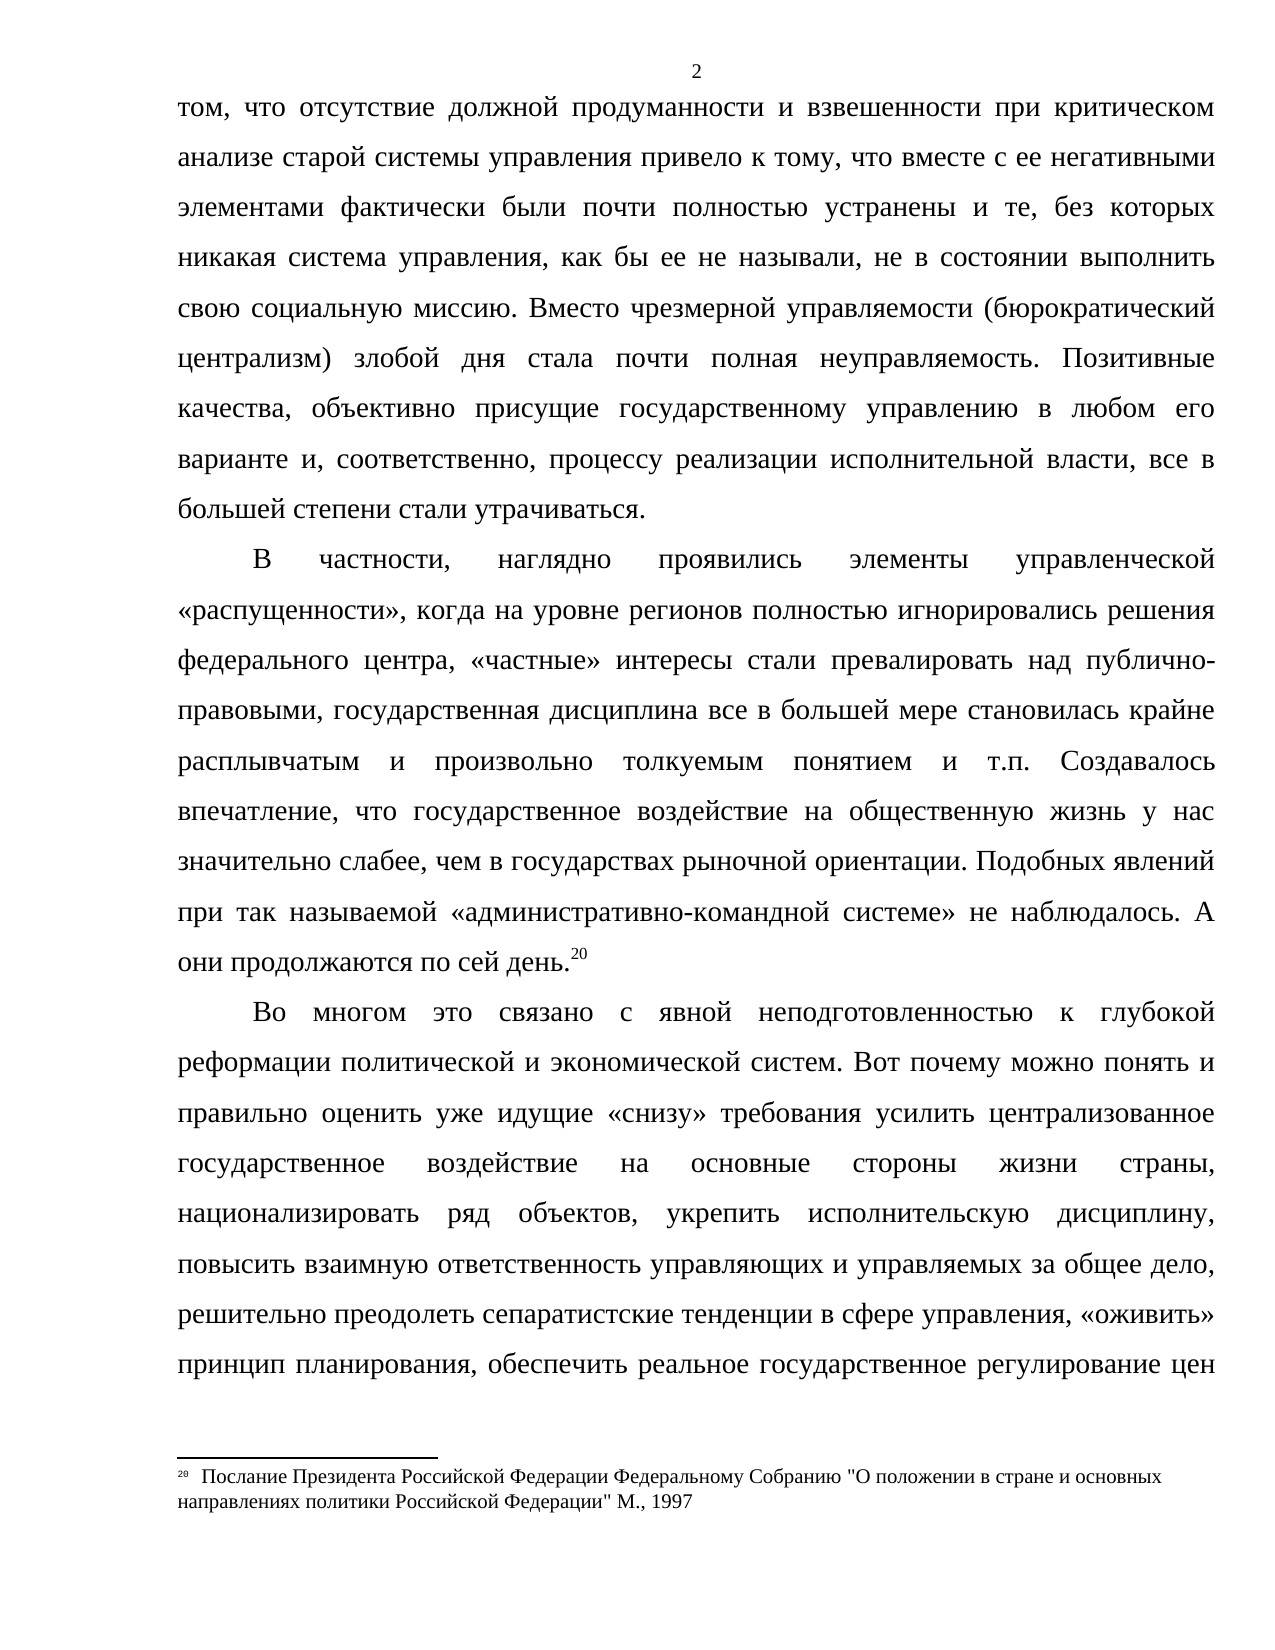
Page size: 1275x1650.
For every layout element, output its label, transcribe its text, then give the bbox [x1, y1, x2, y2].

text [177, 89, 1216, 525]
text В частности, наглядно проявились элементы управленческой «распущенности», когда на уровне регионов полностью игнорировались решения федерального центра, «частные» интересы стали превалировать над публично-правовыми, государственная дисциплина все в большей мере становилась крайне расплывчатым и произвольно толкуемым понятием и т.п. Создавалось впечатление, что государственное воздействие на общественную жизнь у нас значительно слабее, чем в государствах рыночной ориентации. Подобных явлений при так называемой «административно-командной системе» не наблюдалось. А они продолжаются по сей день. [177, 541, 1216, 977]
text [177, 994, 1216, 1380]
